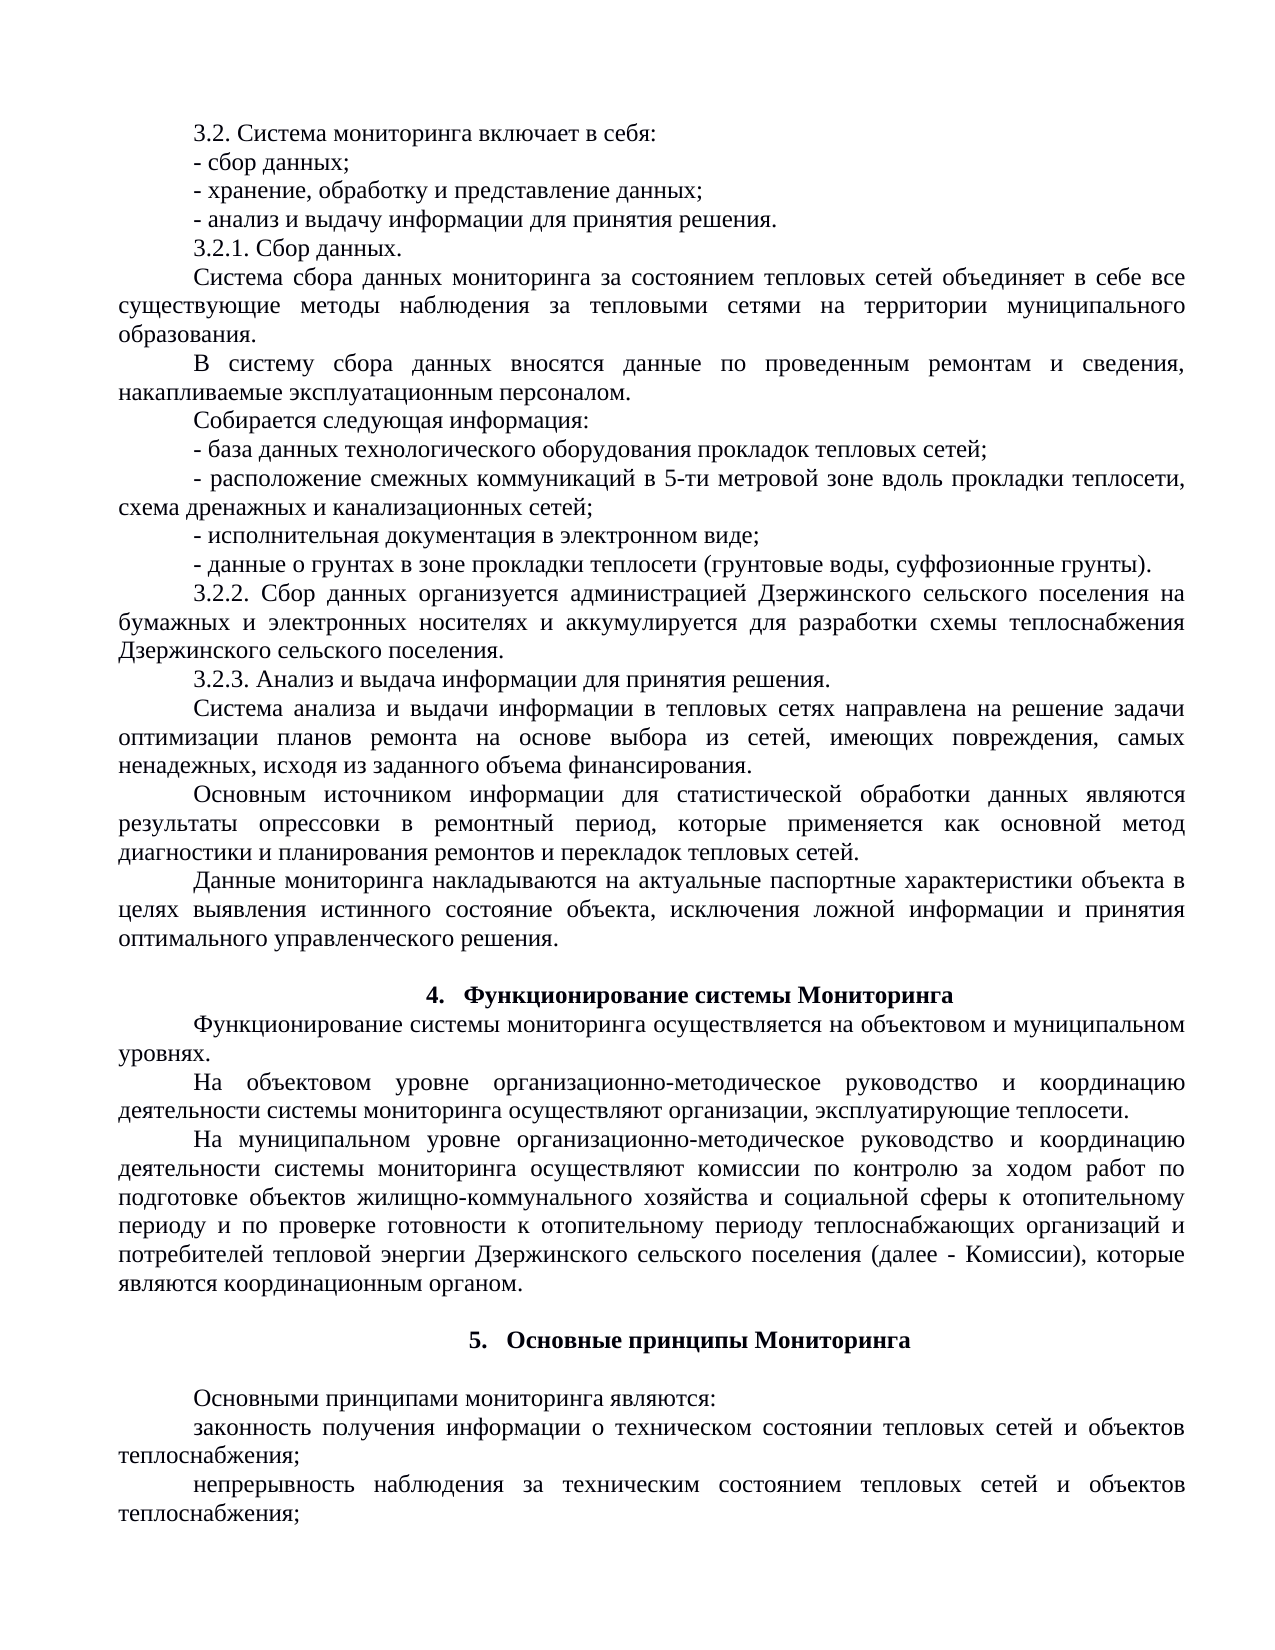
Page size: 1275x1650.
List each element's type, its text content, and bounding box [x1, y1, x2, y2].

text - сбор данных; [118, 147, 1186, 176]
list Функционирование системы Мониторинга [193, 981, 1186, 1009]
text - база данных технологического оборудования прокладок тепловых сетей; [118, 434, 1186, 463]
text В систему сбора данных вносятся данные по проведенным ремонтам и сведения, накапливаемые эксплуатационным персоналом. [118, 348, 1186, 406]
text На объектовом уровне организационно-методическое руководство и координацию деятельности системы мониторинга осуществляют организации, эксплуатирующие теплосети. [118, 1067, 1186, 1124]
text - исполнительная документация в электронном виде; [118, 521, 1186, 549]
text Функционирование системы мониторинга осуществляется на объектовом и муниципальном уровнях. [118, 1009, 1186, 1067]
text 3.2.1. Сбор данных. [118, 233, 1186, 262]
text 3.2.2. Сбор данных организуется администрацией Дзержинского сельского поселения на бумажных и электронных носителях и аккумулируется для разработки схемы теплоснабжения Дзержинского сельского поселения. [118, 578, 1186, 664]
text 3.2.3. Анализ и выдача информации для принятия решения. [118, 664, 1186, 693]
text Система сбора данных мониторинга за состоянием тепловых сетей объединяет в себе все существующие методы наблюдения за тепловыми сетями на территории муниципального образования. [118, 262, 1186, 348]
text Основными принципами мониторинга являются: [118, 1383, 1186, 1412]
text - хранение, обработку и представление данных; [118, 176, 1186, 204]
text Собирается следующая информация: [118, 406, 1186, 434]
list Основные принципы Мониторинга [193, 1326, 1186, 1354]
text непрерывность наблюдения за техническим состоянием тепловых сетей и объектов теплоснабжения; [118, 1469, 1186, 1527]
text Данные мониторинга накладываются на актуальные паспортные характеристики объекта в целях выявления истинного состояние объекта, исключения ложной информации и принятия оптимального управленческого решения. [118, 866, 1186, 952]
text законность получения информации о техническом состоянии тепловых сетей и объектов теплоснабжения; [118, 1412, 1186, 1469]
text - расположение смежных коммуникаций в 5-ти метровой зоне вдоль прокладки теплосети, схема дренажных и канализационных сетей; [118, 463, 1186, 521]
text 3.2. Система мониторинга включает в себя: [118, 118, 1186, 147]
text На муниципальном уровне организационно-методическое руководство и координацию деятельности системы мониторинга осуществляют комиссии по контролю за ходом работ по подготовке объектов жилищно-коммунального хозяйства и социальной сферы к отопительному периоду и по проверке готовности к отопительному периоду теплоснабжающих организаций и потребителей тепловой энергии Дзержинского сельского поселения (далее - Комиссии), которые являются координационным органом. [118, 1124, 1186, 1297]
text Основным источником информации для статистической обработки данных являются результаты опрессовки в ремонтный период, которые применяется как основной метод диагностики и планирования ремонтов и перекладок тепловых сетей. [118, 779, 1186, 866]
text - анализ и выдачу информации для принятия решения. [118, 204, 1186, 233]
text - данные о грунтах в зоне прокладки теплосети (грунтовые воды, суффозионные грунты). [118, 549, 1186, 578]
text Система анализа и выдачи информации в тепловых сетях направлена на решение задачи оптимизации планов ремонта на основе выбора из сетей, имеющих повреждения, самых ненадежных, исходя из заданного объема финансирования. [118, 693, 1186, 779]
